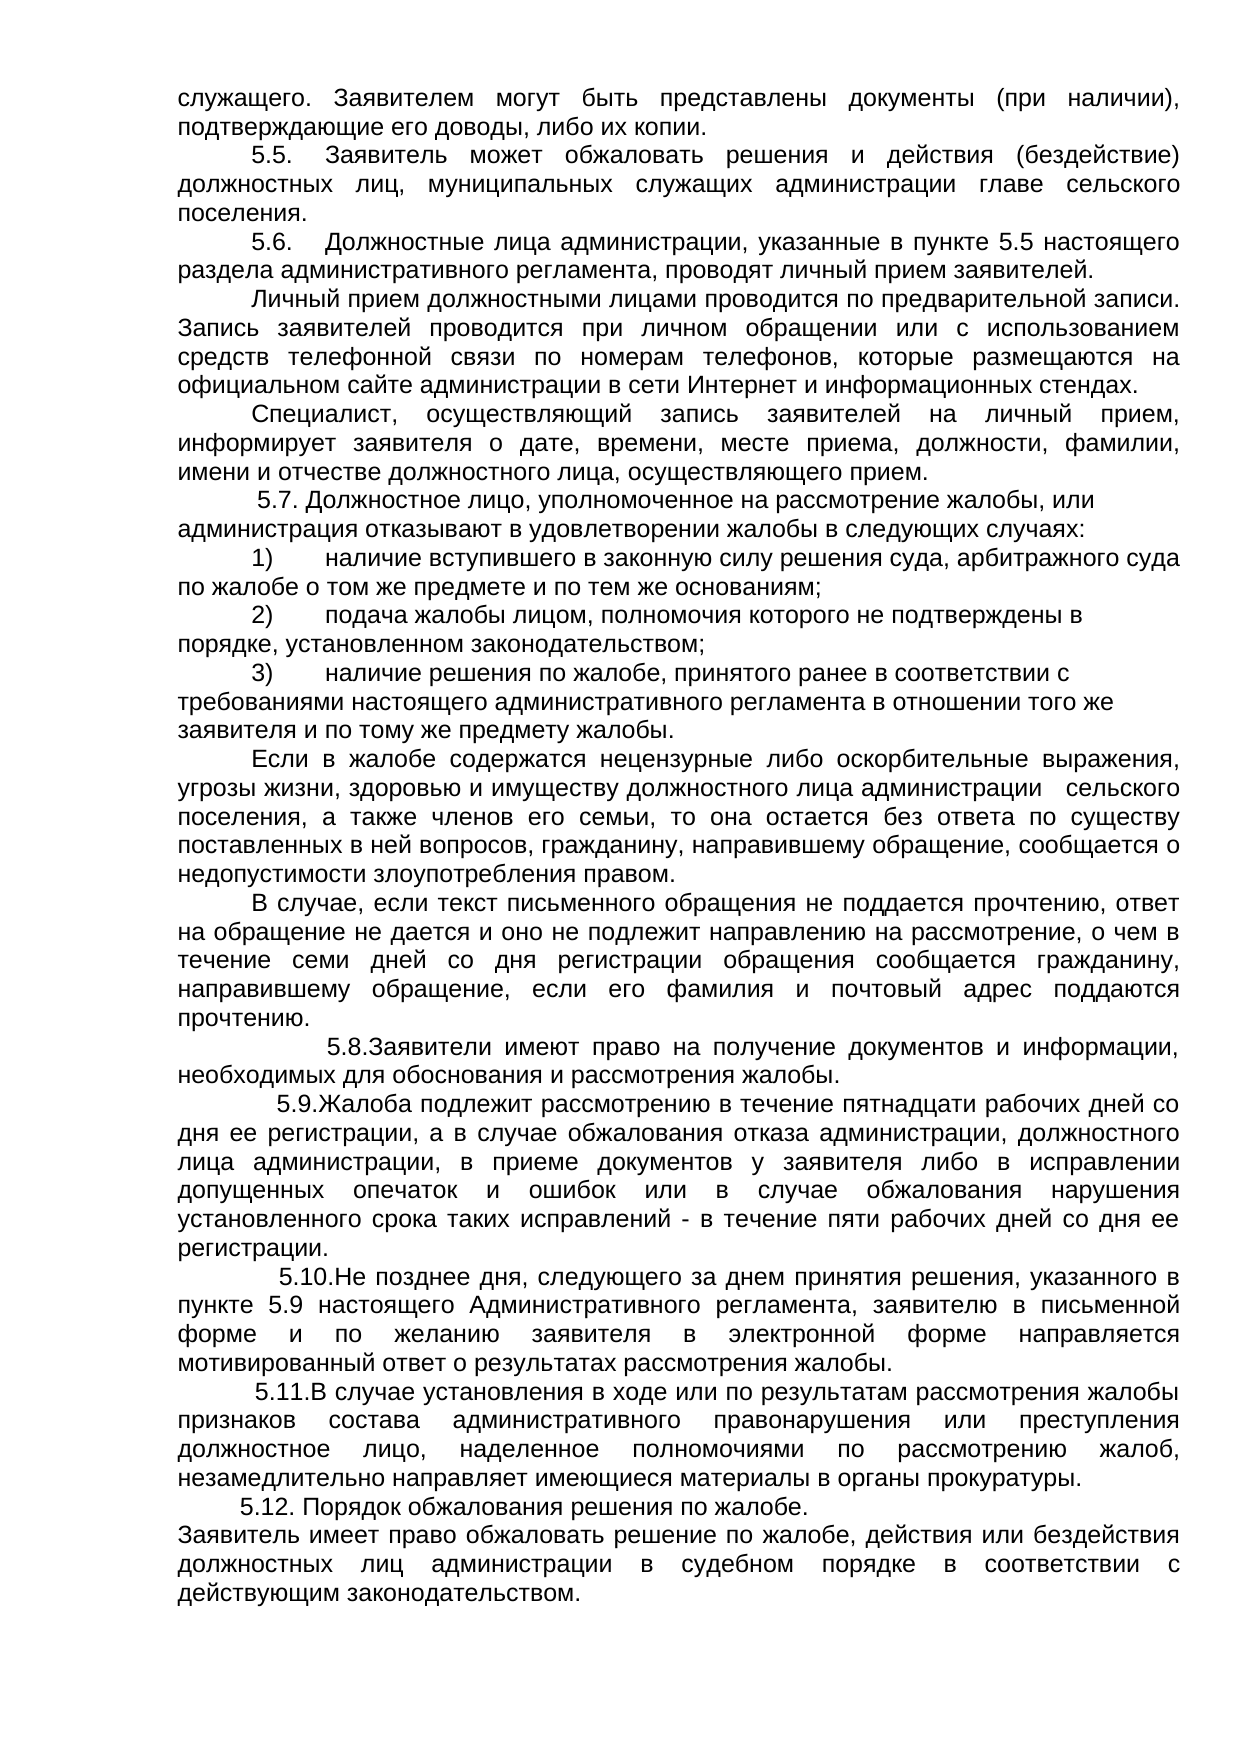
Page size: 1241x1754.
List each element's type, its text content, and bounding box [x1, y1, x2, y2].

text 5.9.Жалоба подлежит рассмотрению в течение пятнадцати рабочих дней со дня ее регистрации, а в случае обжалования отказа администрации, должностного лица администрации, в приеме документов у заявителя либо в исправлении допущенных опечаток и ошибок или в случае обжалования нарушения установленного срока таких исправлений - в течение пяти рабочих дней со дня ее регистрации. [177, 1089, 1181, 1261]
text 2) подача жалобы лицом, полномочия которого не подтверждены в порядке, установленном законодательством; [177, 600, 1181, 658]
text 1) наличие вступившего в законную силу решения суда, арбитражного суда по жалобе о том же предмете и по тем же основаниям; [177, 543, 1181, 600]
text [177, 83, 1181, 140]
text 5.7. Должностное лицо, уполномоченное на рассмотрение жалобы, или администрация отказывают в удовлетворении жалобы в следующих случаях: [177, 485, 1181, 543]
text 5.11.В случае установления в ходе или по результатам рассмотрения жалобы признаков состава административного правонарушения или преступления должностное лицо, наделенное полномочиями по рассмотрению жалоб, незамедлительно направляет имеющиеся материалы в органы прокуратуры. [177, 1376, 1181, 1491]
text 5.8.Заявители имеют право на получение документов и информации, необходимых для обоснования и рассмотрения жалобы. [177, 1031, 1181, 1089]
text Если в жалобе содержатся нецензурные либо оскорбительные выражения, угрозы жизни, здоровью и имуществу должностного лица администрации сельского поселения, а также членов его семьи, то она остается без ответа по существу поставленных в ней вопросов, гражданину, направившему обращение, сообщается о недопустимости злоупотребления правом. [177, 744, 1181, 888]
list Заявитель может обжаловать решения и действия (бездействие) должностных лиц, муниципальных служащих администрации главе сельского поселения. [177, 140, 1181, 226]
text Личный прием должностными лицами проводится по предварительной записи. Запись заявителей проводится при личном обращении или с использованием средств телефонной связи по номерам телефонов, которые размещаются на официальном сайте администрации в сети Интернет и информационных стендах. [177, 284, 1181, 399]
text Специалист, осуществляющий запись заявителей на личный прием, информирует заявителя о дате, времени, месте приема, должности, фамилии, имени и отчестве должностного лица, осуществляющего прием. [177, 399, 1181, 485]
text Заявитель имеет право обжаловать решение по жалобе, действия или бездействия должностных лиц администрации в судебном порядке в соответствии с действующим законодательством. [177, 1520, 1181, 1606]
text 5.12. Порядок обжалования решения по жалобе. [177, 1491, 1181, 1520]
text В случае, если текст письменного обращения не поддается прочтению, ответ на обращение не дается и оно не подлежит направлению на рассмотрение, о чем в течение семи дней со дня регистрации обращения сообщается гражданину, направившему обращение, если его фамилия и почтовый адрес поддаются прочтению. [177, 888, 1181, 1031]
text 3) наличие решения по жалобе, принятого ранее в соответствии с требованиями настоящего административного регламента в отношении того же заявителя и по тому же предмету жалобы. [177, 658, 1181, 744]
list Должностные лица администрации, указанные в пункте 5.5 настоящего раздела административного регламента, проводят личный прием заявителей. [177, 226, 1181, 284]
text 5.10.Не позднее дня, следующего за днем принятия решения, указанного в пункте 5.9 настоящего Административного регламента, заявителю в письменной форме и по желанию заявителя в электронной форме направляется мотивированный ответ о результатах рассмотрения жалобы. [177, 1261, 1181, 1376]
